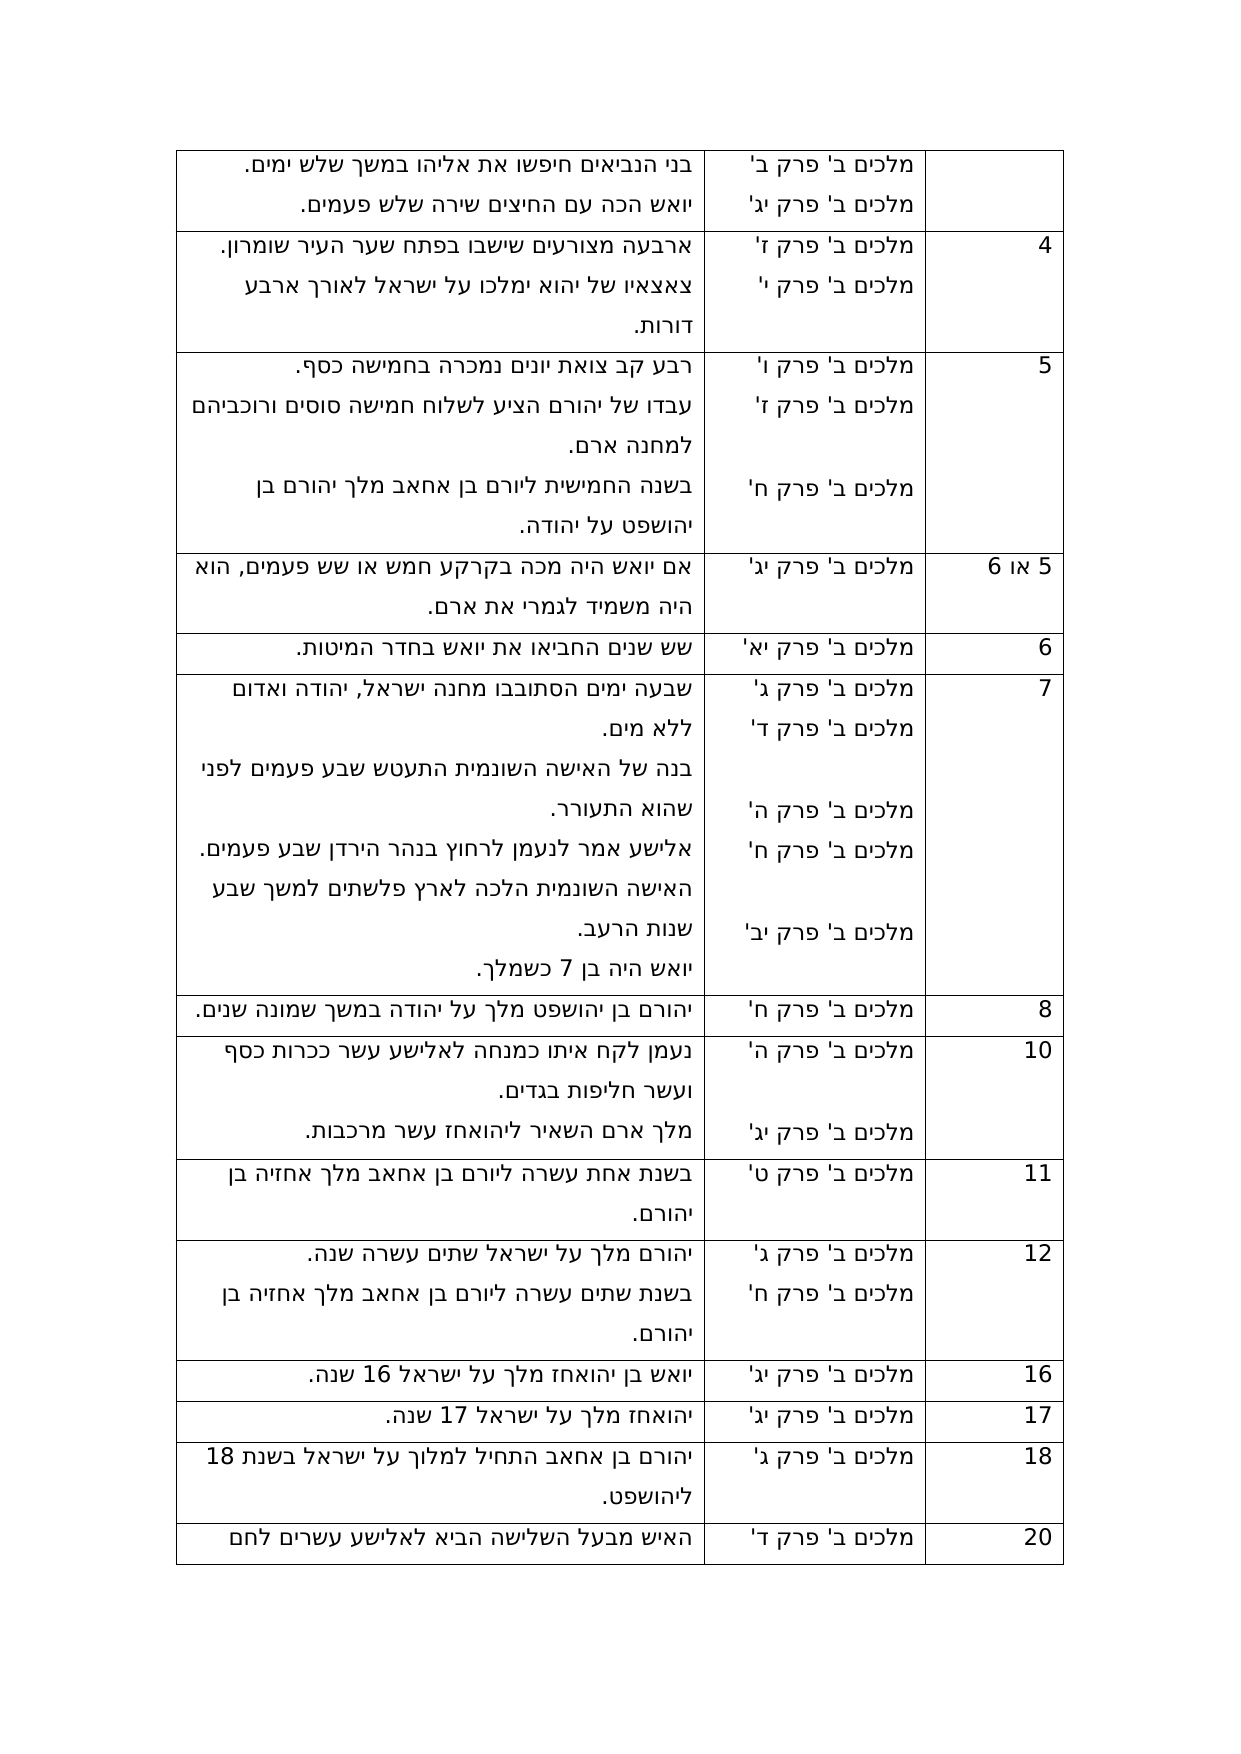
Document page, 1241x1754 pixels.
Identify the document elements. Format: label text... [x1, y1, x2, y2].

table_cell שש שנים החביאו את יואש בחדר המיטות. [177, 634, 704, 674]
table_cell יהואחז מלך על ישראל 17 שנה. [177, 1402, 704, 1442]
table_cell יהורם בן אחאב התחיל למלוך על ישראל בשנת 18 ליהושפט. [177, 1443, 704, 1523]
table_cell 18 [926, 1443, 1063, 1523]
table_cell יואש בן יהואחז מלך על ישראל 16 שנה. [177, 1361, 704, 1401]
table_cell 6 [926, 634, 1063, 674]
table_cell מלכים ב' פרק ג' מלכים ב' פרק ח' [705, 1241, 925, 1360]
table_cell בשנת אחת עשרה ליורם בן אחאב מלך אחזיה בן יהורם. [177, 1160, 704, 1239]
table_cell מלכים ב' פרק יא' [705, 634, 925, 674]
table_cell 20 [926, 1524, 1063, 1564]
table_cell רבע קב צואת יונים נמכרה בחמישה כסף. עבדו של יהורם הציע לשלוח חמישה סוסים ורוכביהם למחנה ארם. בשנה החמישית ליורם בן אחאב מלך יהורם בן יהושפט על יהודה. [177, 353, 704, 552]
table_cell אם יואש היה מכה בקרקע חמש או שש פעמים, הוא היה משמיד לגמרי את ארם. [177, 554, 704, 633]
table_cell 10 [926, 1037, 1063, 1159]
table_cell 5 [926, 353, 1063, 552]
table_cell מלכים ב' פרק ט' [705, 1160, 925, 1239]
table_cell מלכים ב' פרק ג' [705, 1443, 925, 1523]
table_cell מלכים ב' פרק ז' מלכים ב' פרק י' [705, 232, 925, 352]
table_cell 17 [926, 1402, 1063, 1442]
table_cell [705, 151, 925, 231]
table_cell מלכים ב' פרק ו' מלכים ב' פרק ז' מלכים ב' פרק ח' [705, 353, 925, 552]
table_cell מלכים ב' פרק יג' [705, 554, 925, 633]
table_cell 5 או 6 [926, 554, 1063, 633]
table_cell מלכים ב' פרק יג' [705, 1361, 925, 1401]
table_cell 7 [926, 675, 1063, 995]
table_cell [177, 151, 704, 231]
table_cell מלכים ב' פרק ח' [705, 996, 925, 1036]
table_cell 11 [926, 1160, 1063, 1239]
table_cell מלכים ב' פרק ה' מלכים ב' פרק יג' [705, 1037, 925, 1159]
table_cell שבעה ימים הסתובבו מחנה ישראל, יהודה ואדום ללא מים. בנה של האישה השונמית התעטש שבע פעמים לפני שהוא התעורר. אלישע אמר לנעמן לרחוץ בנהר הירדן שבע פעמים. האישה השונמית הלכה לארץ פלשתים למשך שבע שנות הרעב. יואש היה בן 7 כשמלך. [177, 675, 704, 995]
table_cell ארבעה מצורעים שישבו בפתח שער העיר שומרון. צאצאיו של יהוא ימלכו על ישראל לאורך ארבע דורות. [177, 232, 704, 352]
table_cell 4 [926, 232, 1063, 352]
table_cell יהורם מלך על ישראל שתים עשרה שנה. בשנת שתים עשרה ליורם בן אחאב מלך אחזיה בן יהורם. [177, 1241, 704, 1360]
table_cell 3 [926, 151, 1063, 231]
table_cell 16 [926, 1361, 1063, 1401]
table_cell נעמן לקח איתו כמנחה לאלישע עשר ככרות כסף ועשר חליפות בגדים. מלך ארם השאיר ליהואחז עשר מרכבות. [177, 1037, 704, 1159]
table_cell מלכים ב' פרק ג' מלכים ב' פרק ד' מלכים ב' פרק ה' מלכים ב' פרק ח' מלכים ב' פרק יב' [705, 675, 925, 995]
table_cell מלכים ב' פרק ד' [705, 1524, 925, 1564]
table_cell 12 [926, 1241, 1063, 1360]
table_cell מלכים ב' פרק יג' [705, 1402, 925, 1442]
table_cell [177, 1524, 704, 1564]
table_cell 8 [926, 996, 1063, 1036]
table_cell יהורם בן יהושפט מלך על יהודה במשך שמונה שנים. [177, 996, 704, 1036]
